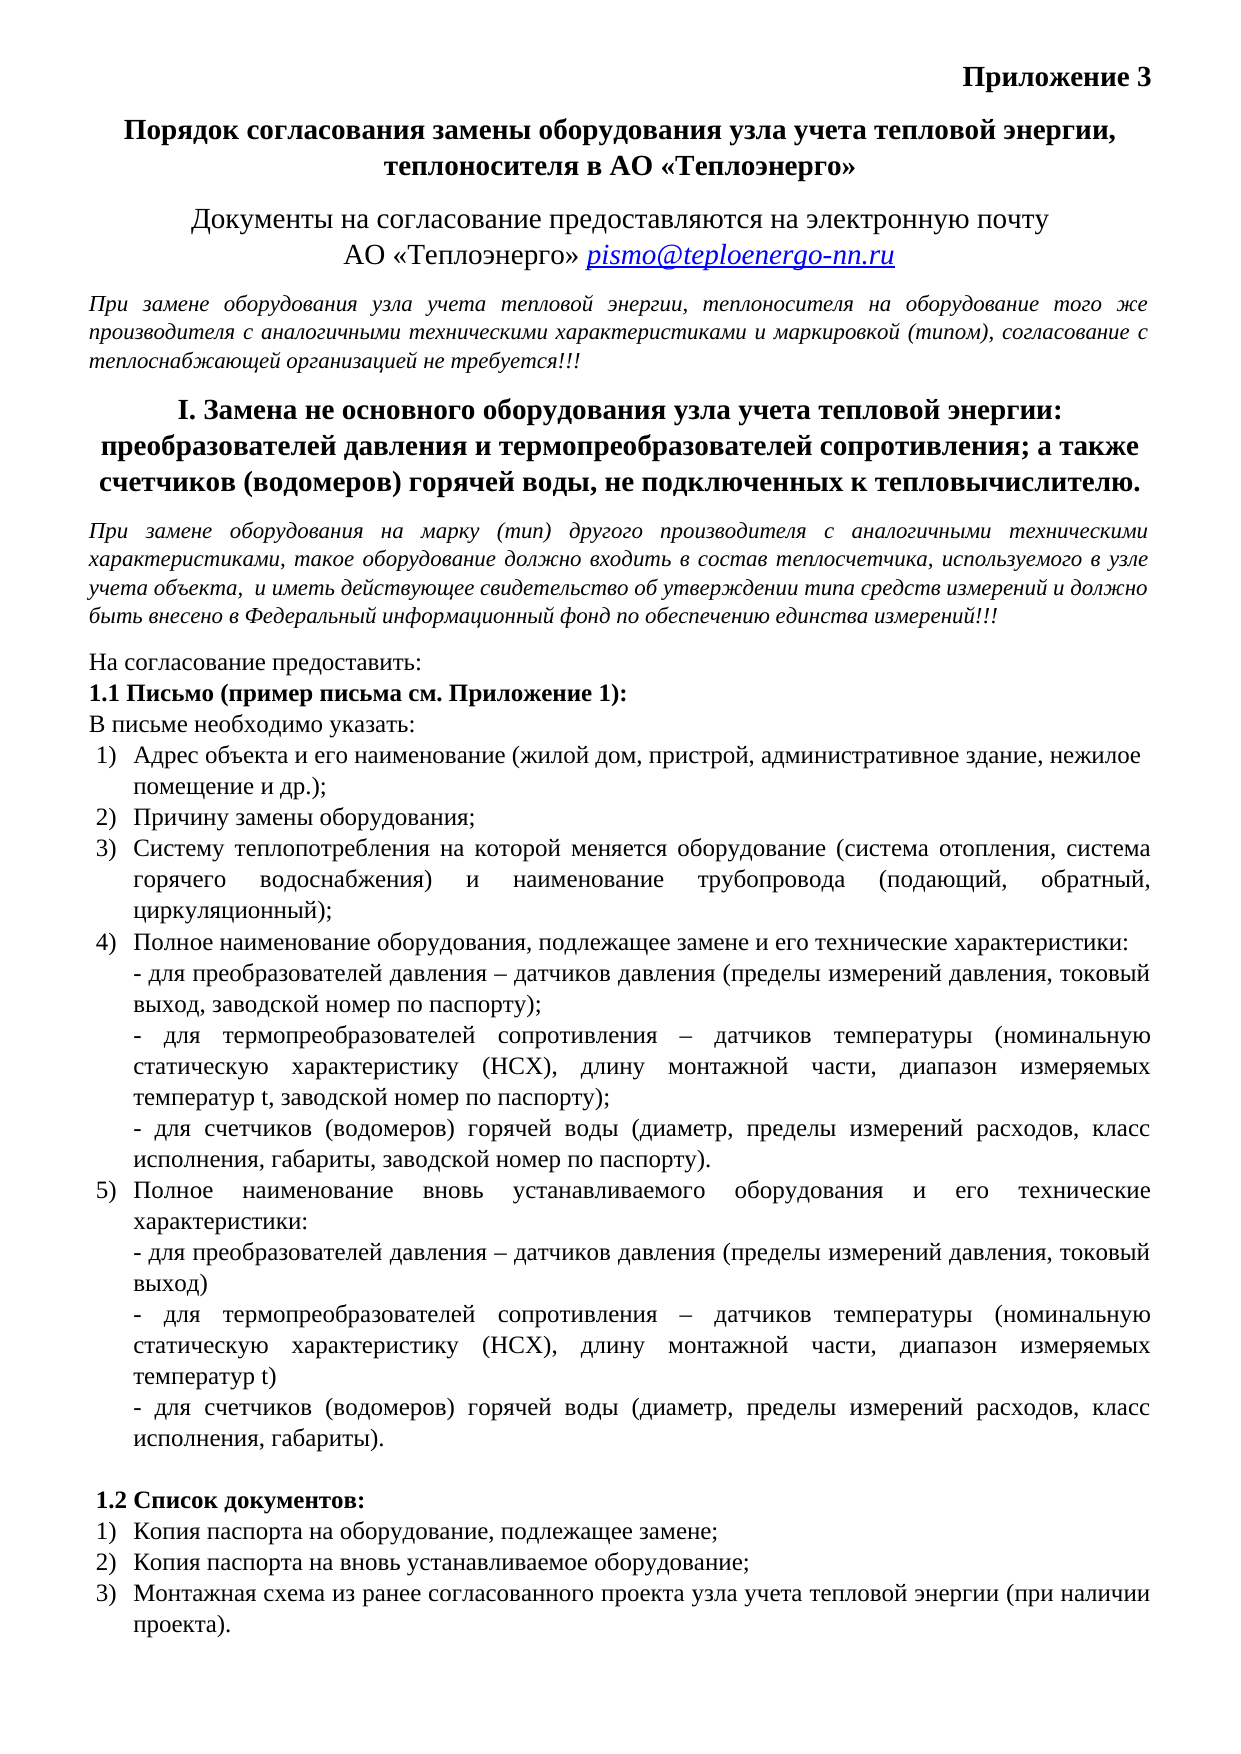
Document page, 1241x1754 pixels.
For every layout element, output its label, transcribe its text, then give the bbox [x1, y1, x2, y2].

list - для термопреобразователей сопротивления – датчиков температуры (номинальную статическую характеристику (НСХ), длину монтажной части, диапазон измеряемых температур t, заводской номер по паспорту); [133, 1020, 1152, 1111]
list Монтажная схема из ранее согласованного проекта узла учета тепловой энергии (при наличии проекта). [96, 1578, 1152, 1638]
text При замене оборудования на марку (тип) другого производителя с аналогичными техническими характеристиками, такое оборудование должно входить в состав теплосчетчика, используемого в узле учета объекта, и иметь действующее свидетельство об утверждении типа средств измерений и должно быть внесено в Федеральный информационный фонд по обеспечению единства измерений!!! [89, 517, 1152, 628]
text В письме необходимо указать: [89, 709, 1152, 738]
list Систему теплопотребления на которой меняется оборудование (система отопления, система горячего водоснабжения) и наименование трубопровода (подающий, обратный, циркуляционный); [96, 833, 1152, 924]
list - для счетчиков (водомеров) горячей воды (диаметр, пределы измерений расходов, класс исполнения, габариты, заводской номер по паспорту). [133, 1113, 1152, 1173]
text Порядок согласования замены оборудования узла учета тепловой энергии, теплоносителя в АО «Теплоэнерго» [89, 112, 1152, 182]
text 1.2 Список документов: [96, 1485, 1152, 1514]
list - для преобразователей давления – датчиков давления (пределы измерений давления, токовый выход, заводской номер по паспорту); [133, 958, 1152, 1017]
text Документы на согласование предоставляются на электронную почту АО «Теплоэнерго» pismo@teploenergo-nn.ru [89, 201, 1152, 271]
list Адрес объекта и его наименование (жилой дом, пристрой, административное здание, нежилое помещение и др.); [96, 740, 1152, 800]
text Приложение 3 [89, 59, 1152, 93]
list Причину замены оборудования; [96, 802, 1152, 831]
text При замене оборудования узла учета тепловой энергии, теплоносителя на оборудование того же производителя с аналогичными техническими характеристиками и маркировкой (типом), согласование с теплоснабжающей организацией не требуется!!! [89, 290, 1152, 373]
list Полное наименование вновь устанавливаемого оборудования и его технические характеристики: [96, 1175, 1152, 1235]
text На согласование предоставить: [89, 647, 1152, 676]
list Копия паспорта на оборудование, подлежащее замене; [96, 1516, 1152, 1545]
list Копия паспорта на вновь устанавливаемое оборудование; [96, 1547, 1152, 1576]
list Полное наименование оборудования, подлежащее замене и его технические характеристики: [96, 927, 1152, 955]
text I. Замена не основного оборудования узла учета тепловой энергии: преобразователей давления и термопреобразователей сопротивления; а также счетчиков (водомеров) горячей воды, не подключенных к тепловычислителю. [89, 392, 1152, 498]
list Письмо (пример письма см. Приложение 1): [89, 678, 1152, 707]
text - для преобразователей давления – датчиков давления (пределы измерений давления, токовый выход) [133, 1237, 1152, 1297]
text - для термопреобразователей сопротивления – датчиков температуры (номинальную статическую характеристику (НСХ), длину монтажной части, диапазон измеряемых температур t) [133, 1299, 1152, 1390]
list - для счетчиков (водомеров) горячей воды (диаметр, пределы измерений расходов, класс исполнения, габариты). [133, 1392, 1152, 1452]
